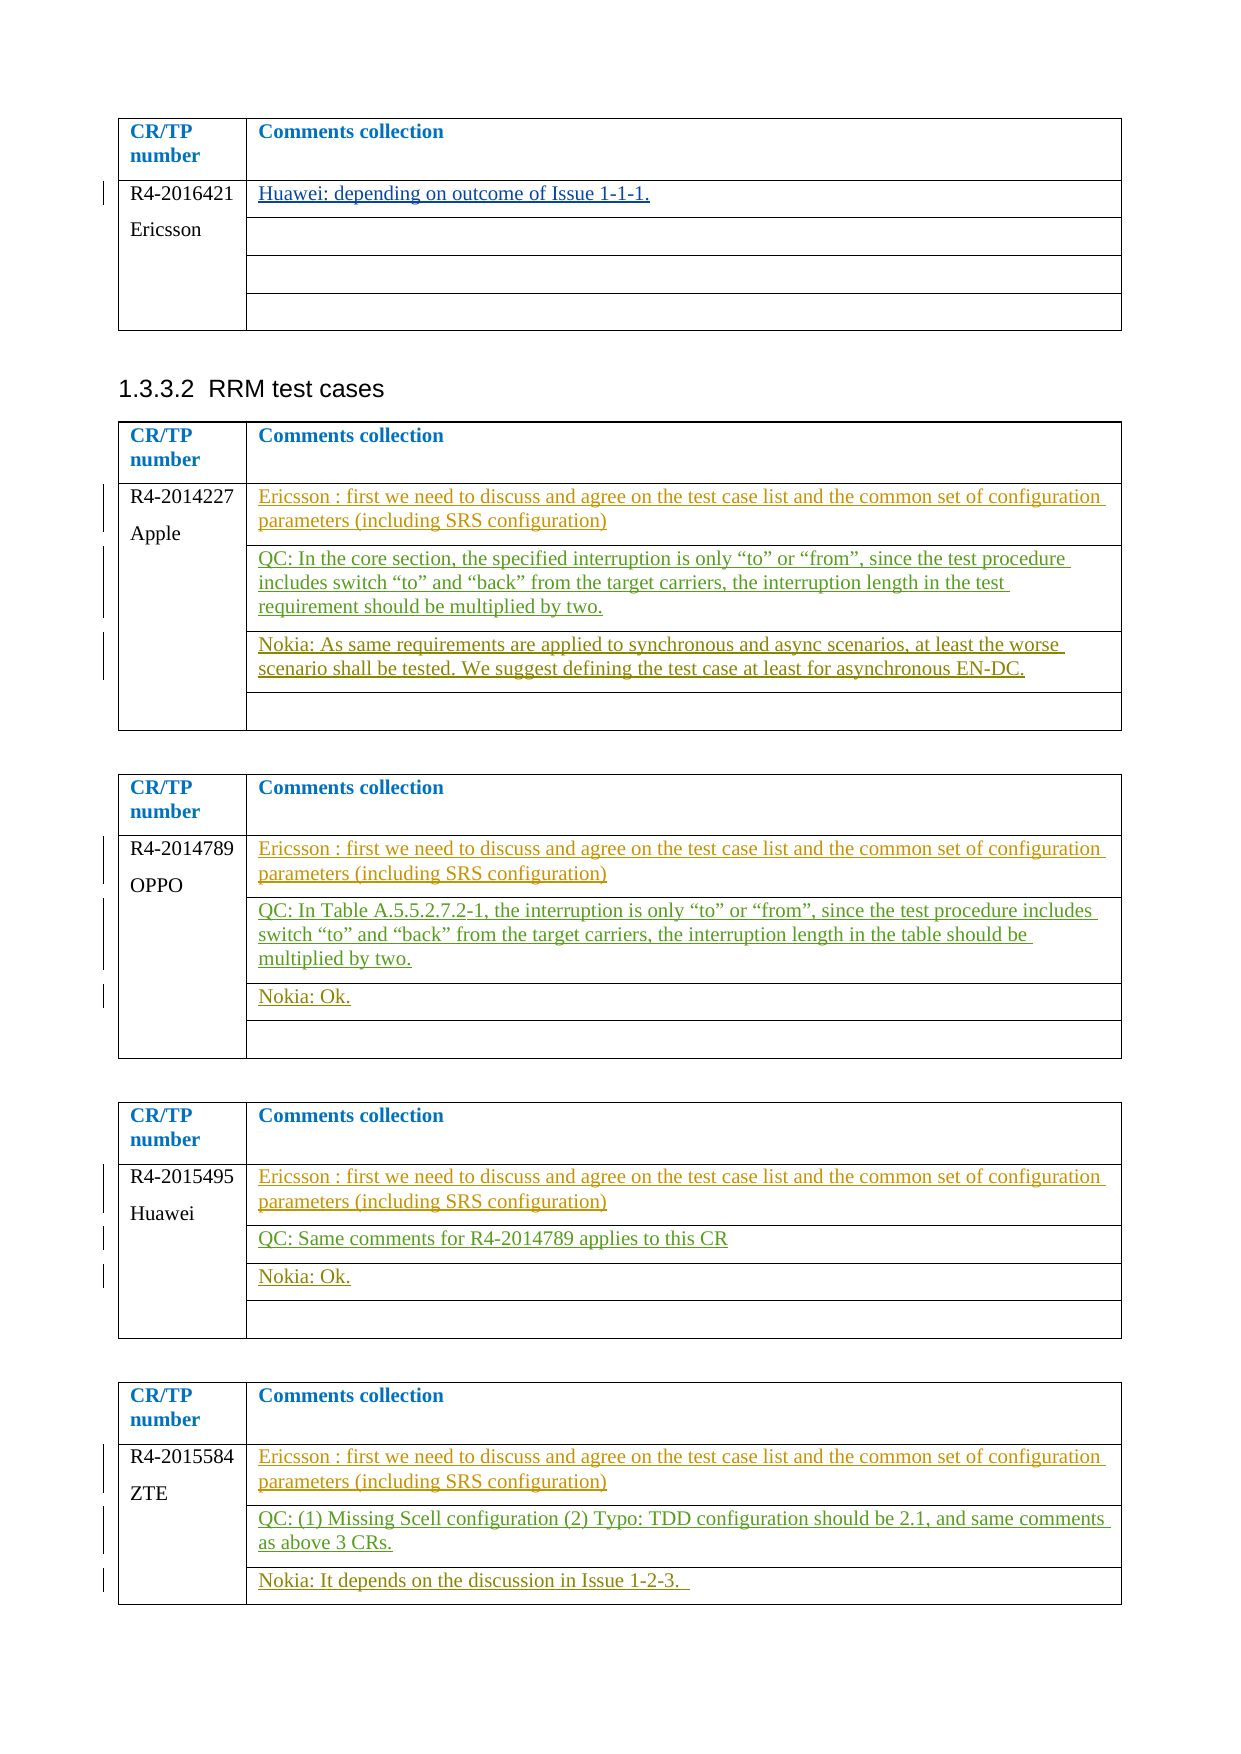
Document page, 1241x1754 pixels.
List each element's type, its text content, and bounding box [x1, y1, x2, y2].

table_cell [247, 1021, 1121, 1058]
table_cell [247, 1165, 1121, 1225]
table_cell [247, 294, 1121, 330]
table_cell [247, 1264, 1121, 1300]
table_header Comments collection [247, 775, 1121, 835]
table_cell [247, 836, 1121, 897]
table_cell [247, 984, 1121, 1020]
table_header Comments collection [247, 1383, 1121, 1443]
table_header CR/TP number [119, 775, 246, 835]
table_cell [247, 256, 1121, 292]
table_header CR/TP number [119, 1383, 246, 1443]
table_cell [247, 1506, 1121, 1567]
table_cell [247, 1301, 1121, 1338]
table_header Comments collection [247, 119, 1121, 180]
table_header CR/TP number [119, 423, 246, 483]
table_cell R4-2014789 OPPO [119, 836, 246, 1058]
table_cell [247, 1226, 1121, 1263]
table_cell [247, 484, 1121, 545]
table_cell [247, 546, 1121, 631]
subtitle RRM test cases [118, 374, 1122, 403]
table_cell [247, 632, 1121, 692]
table_cell [247, 218, 1121, 255]
table_cell R4-2014227 Apple [119, 484, 246, 730]
table_cell R4-2015584 ZTE [119, 1445, 246, 1604]
table_cell [247, 898, 1121, 983]
table_cell [247, 181, 1121, 217]
table_cell [247, 1445, 1121, 1505]
table_cell [247, 693, 1121, 730]
table_header Comments collection [247, 423, 1121, 483]
table_cell [247, 1568, 1121, 1604]
table_header CR/TP number [119, 119, 246, 180]
table_header Comments collection [247, 1103, 1121, 1163]
table_cell R4-2016421 Ericsson [119, 181, 246, 330]
table_header CR/TP number [119, 1103, 246, 1163]
table_cell R4-2015495 Huawei [119, 1165, 246, 1338]
